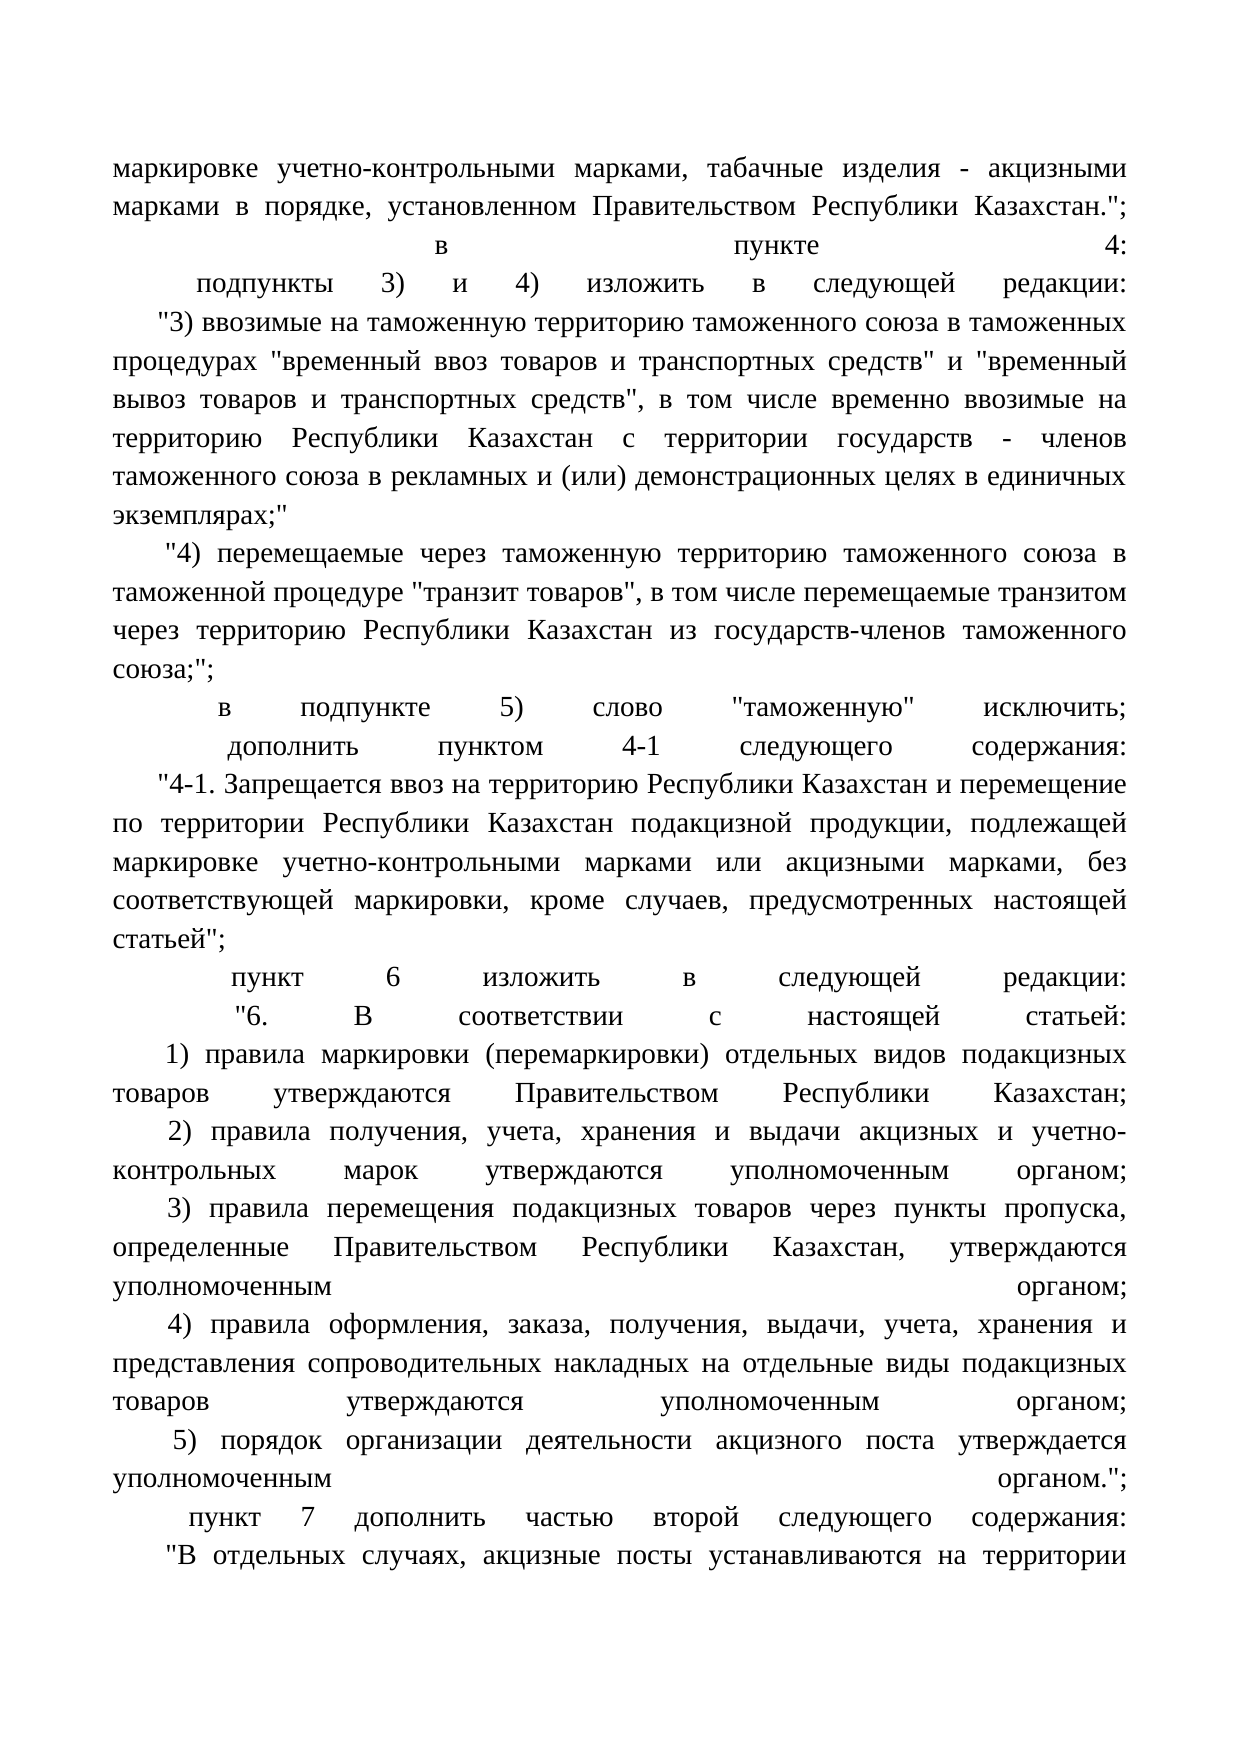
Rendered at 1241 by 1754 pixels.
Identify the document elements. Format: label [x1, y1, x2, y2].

text [112, 150, 1128, 1571]
